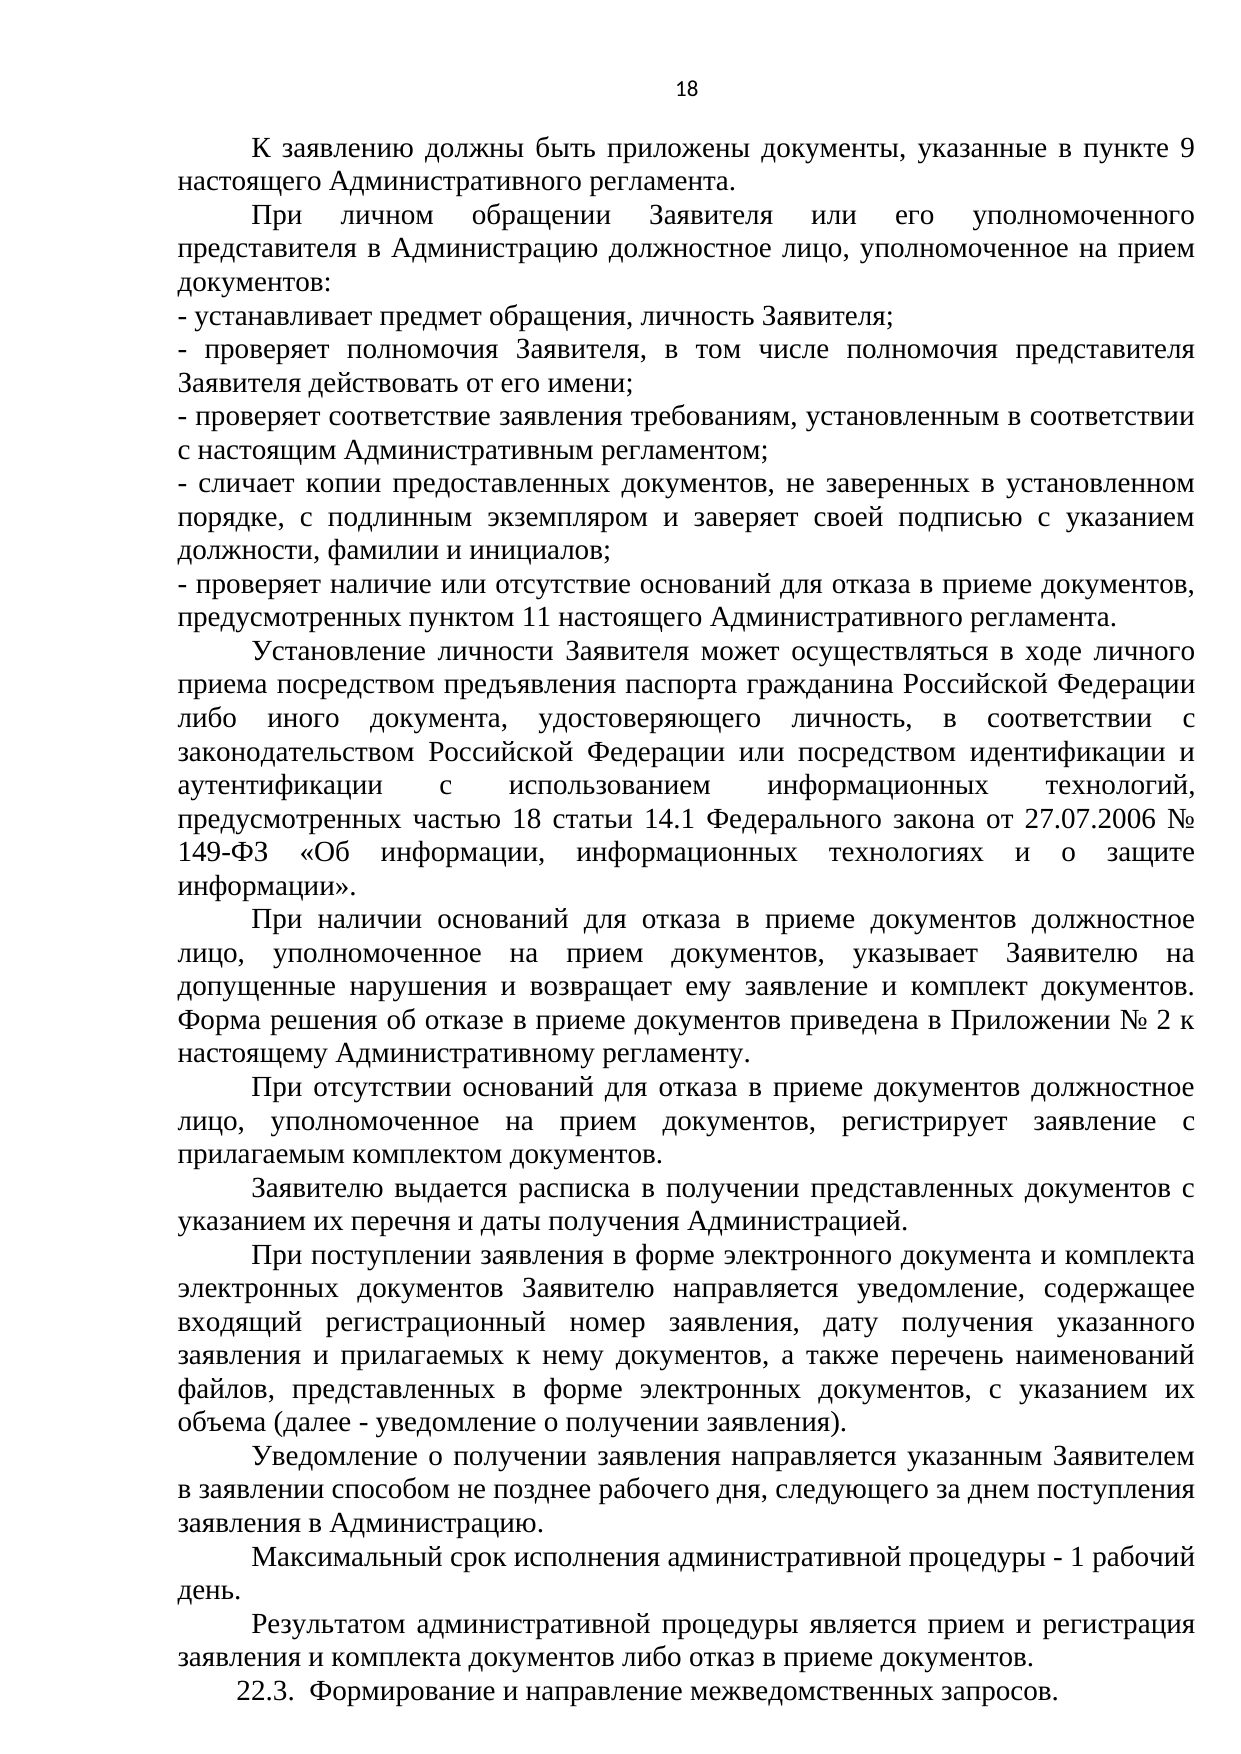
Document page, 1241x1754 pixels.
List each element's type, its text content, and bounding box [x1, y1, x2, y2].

text Уведомление о получении заявления направляется указанным Заявителем в заявлении способом не позднее рабочего дня, следующего за днем поступления заявления в Администрацию. [177, 1438, 1196, 1539]
text 22.3. Формирование и направление межведомственных запросов. [177, 1673, 1196, 1706]
text - проверяет полномочия Заявителя, в том числе полномочия представителя Заявителя действовать от его имени; [177, 331, 1196, 398]
text При поступлении заявления в форме электронного документа и комплекта электронных документов Заявителю направляется уведомление, содержащее входящий регистрационный номер заявления, дату получения указанного заявления и прилагаемых к нему документов, а также перечень наименований файлов, представленных в форме электронных документов, с указанием их объема (далее - уведомление о получении заявления). [177, 1237, 1196, 1438]
text При личном обращении Заявителя или его уполномоченного представителя в Администрацию должностное лицо, уполномоченное на прием документов: [177, 197, 1196, 298]
text - устанавливает предмет обращения, личность Заявителя; [177, 298, 1196, 331]
text Результатом административной процедуры является прием и регистрация заявления и комплекта документов либо отказ в приеме документов. [177, 1606, 1196, 1673]
text - проверяет соответствие заявления требованиям, установленным в соответствии с настоящим Административным регламентом; [177, 398, 1196, 465]
text К заявлению должны быть приложены документы, указанные в пункте 9 настоящего Административного регламента. [177, 130, 1196, 197]
text Установление личности Заявителя может осуществляться в ходе личного приема посредством предъявления паспорта гражданина Российской Федерации либо иного документа, удостоверяющего личность, в соответствии с законодательством Российской Федерации или посредством идентификации и аутентификации с использованием информационных технологий, предусмотренных частью 18 статьи 14.1 Федерального закона от 27.07.2006 № 149-ФЗ «Об информации, информационных технологиях и о защите информации». [177, 633, 1196, 901]
text - проверяет наличие или отсутствие оснований для отказа в приеме документов, предусмотренных пунктом 11 настоящего Административного регламента. [177, 566, 1196, 633]
text При наличии оснований для отказа в приеме документов должностное лицо, уполномоченное на прием документов, указывает Заявителю на допущенные нарушения и возвращает ему заявление и комплект документов. Форма решения об отказе в приеме документов приведена в Приложении № 2 к настоящему Административному регламенту. [177, 901, 1196, 1069]
text - сличает копии предоставленных документов, не заверенных в установленном порядке, с подлинным экземпляром и заверяет своей подписью с указанием должности, фамилии и инициалов; [177, 465, 1196, 566]
text При отсутствии оснований для отказа в приеме документов должностное лицо, уполномоченное на прием документов, регистрирует заявление с прилагаемым комплектом документов. [177, 1069, 1196, 1170]
text Заявителю выдается расписка в получении представленных документов с указанием их перечня и даты получения Администрацией. [177, 1170, 1196, 1237]
text Максимальный срок исполнения административной процедуры - 1 рабочий день. [177, 1539, 1196, 1606]
